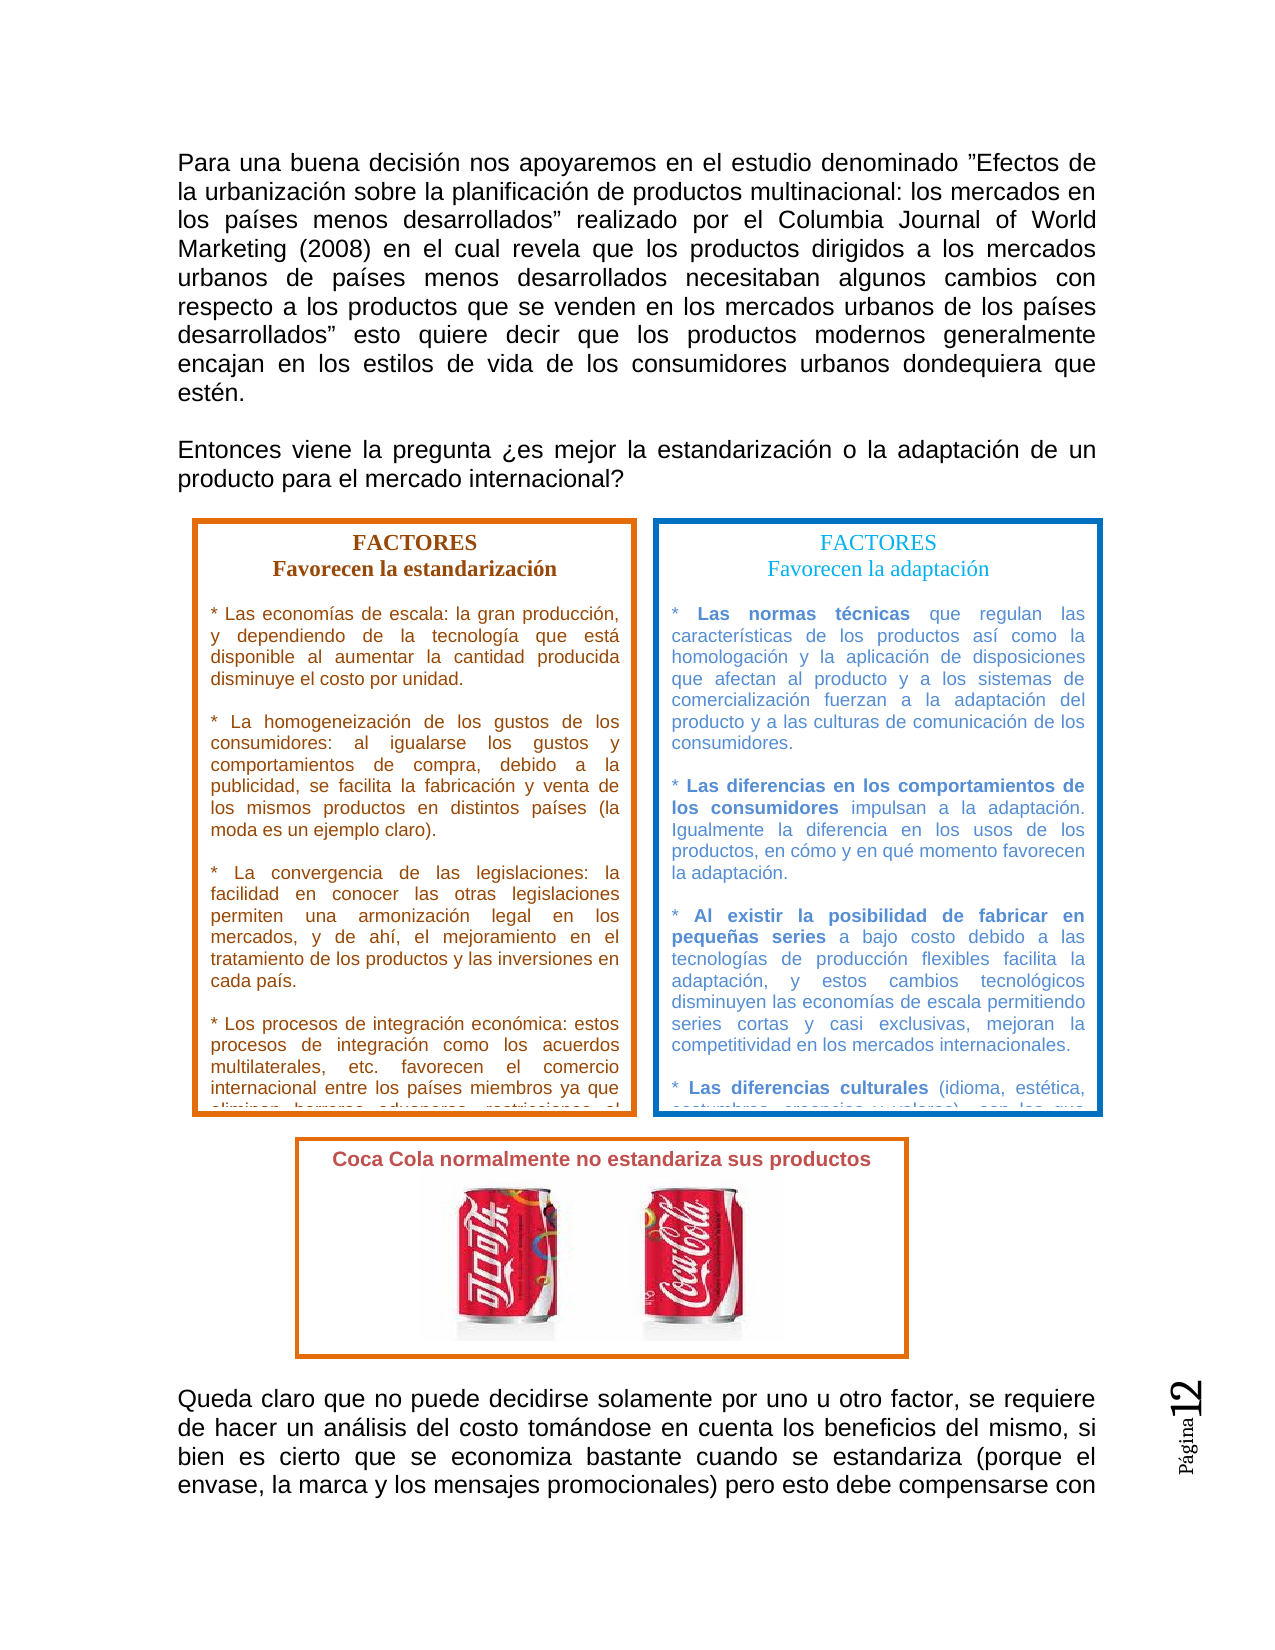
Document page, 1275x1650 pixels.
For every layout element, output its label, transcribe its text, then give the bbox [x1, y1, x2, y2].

text Para una buena decisión nos apoyaremos en el estudio denominado ”Efectos de la urbanización sobre la planificación de productos multinacional: los mercados en los países menos desarrollados” realizado por el Columbia Journal of World Marketing (2008) en el cual revela que los productos dirigidos a los mercados urbanos de países menos desarrollados necesitaban algunos cambios con respecto a los productos que se venden en los mercados urbanos de los países desarrollados” esto quiere decir que los productos modernos generalmente encajan en los estilos de vida de los consumidores urbanos dondequiera que estén. [177, 148, 1098, 406]
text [177, 1384, 1098, 1499]
text Entonces viene la pregunta ¿es mejor la estandarización o la adaptación de un producto para el mercado internacional? [177, 435, 1098, 493]
picture [419, 1170, 784, 1341]
